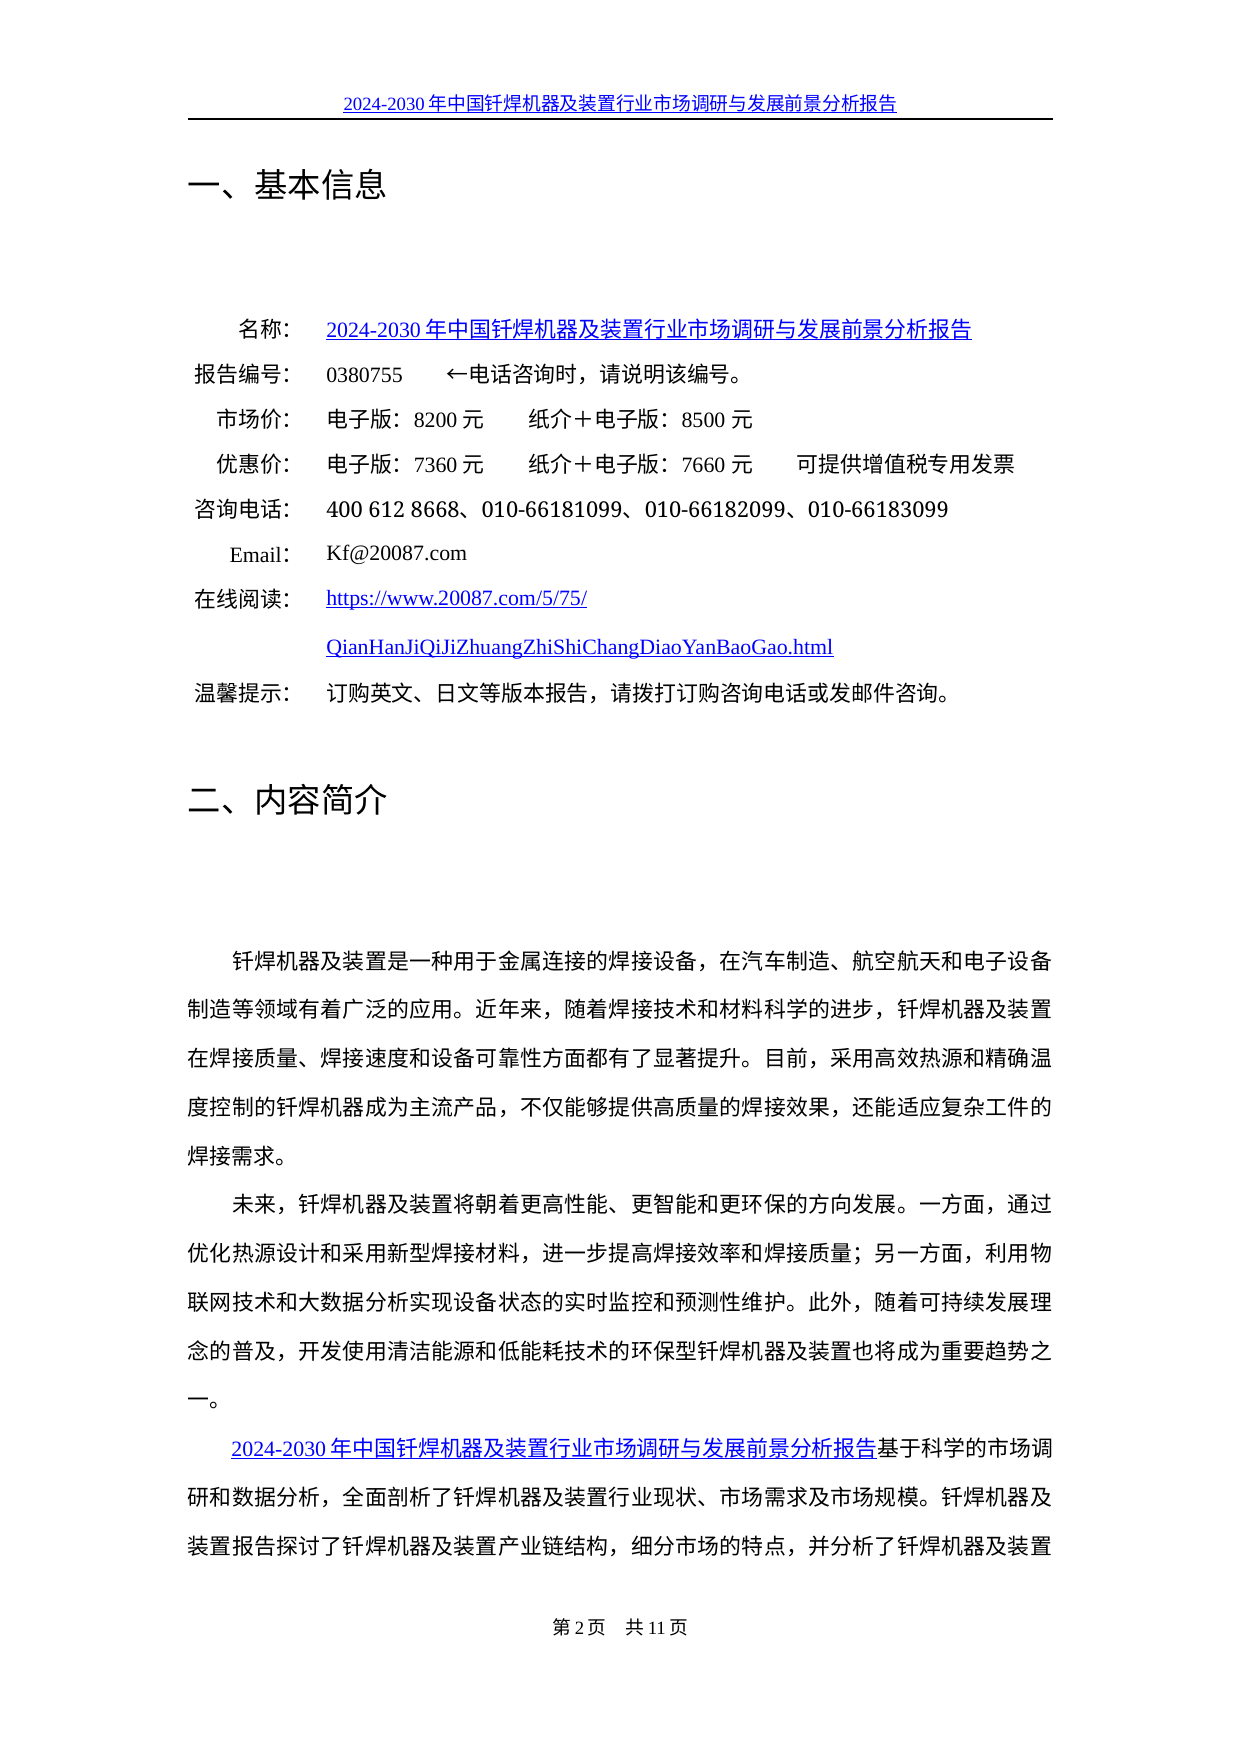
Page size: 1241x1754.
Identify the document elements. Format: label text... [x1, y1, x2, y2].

title 二、内容简介 [187, 766, 1053, 831]
title 一、基本信息 [187, 150, 1053, 215]
table_cell 电子版：8200 元 纸介＋电子版：8500 元 [315, 402, 1073, 447]
table_cell 咨询电话： [167, 492, 315, 537]
table_header 名称： [167, 312, 315, 357]
table_cell Kf@20087.com [315, 537, 1073, 582]
table_cell 温馨提示： [167, 675, 315, 720]
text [187, 943, 1053, 1561]
table_cell 电子版：7360 元 纸介＋电子版：7660 元 可提供增值税专用发票 [315, 447, 1073, 492]
table_cell 400 612 8668、010-66181099、010-66182099、010-66183099 [315, 492, 1073, 537]
table_cell 市场价： [167, 402, 315, 447]
table_cell 报告编号： [167, 357, 315, 402]
table_header 2024-2030年中国钎焊机器及装置行业市场调研与发展前景分析报告 [315, 312, 1073, 357]
table_cell 在线阅读： [167, 582, 315, 675]
table_cell [315, 582, 1073, 675]
table_cell 优惠价： [167, 447, 315, 492]
table_cell 0380755 ←电话咨询时，请说明该编号。 [315, 357, 1073, 402]
table_cell Email： [167, 537, 315, 582]
table_cell 订购英文、日文等版本报告，请拨打订购咨询电话或发邮件咨询。 [315, 675, 1073, 720]
